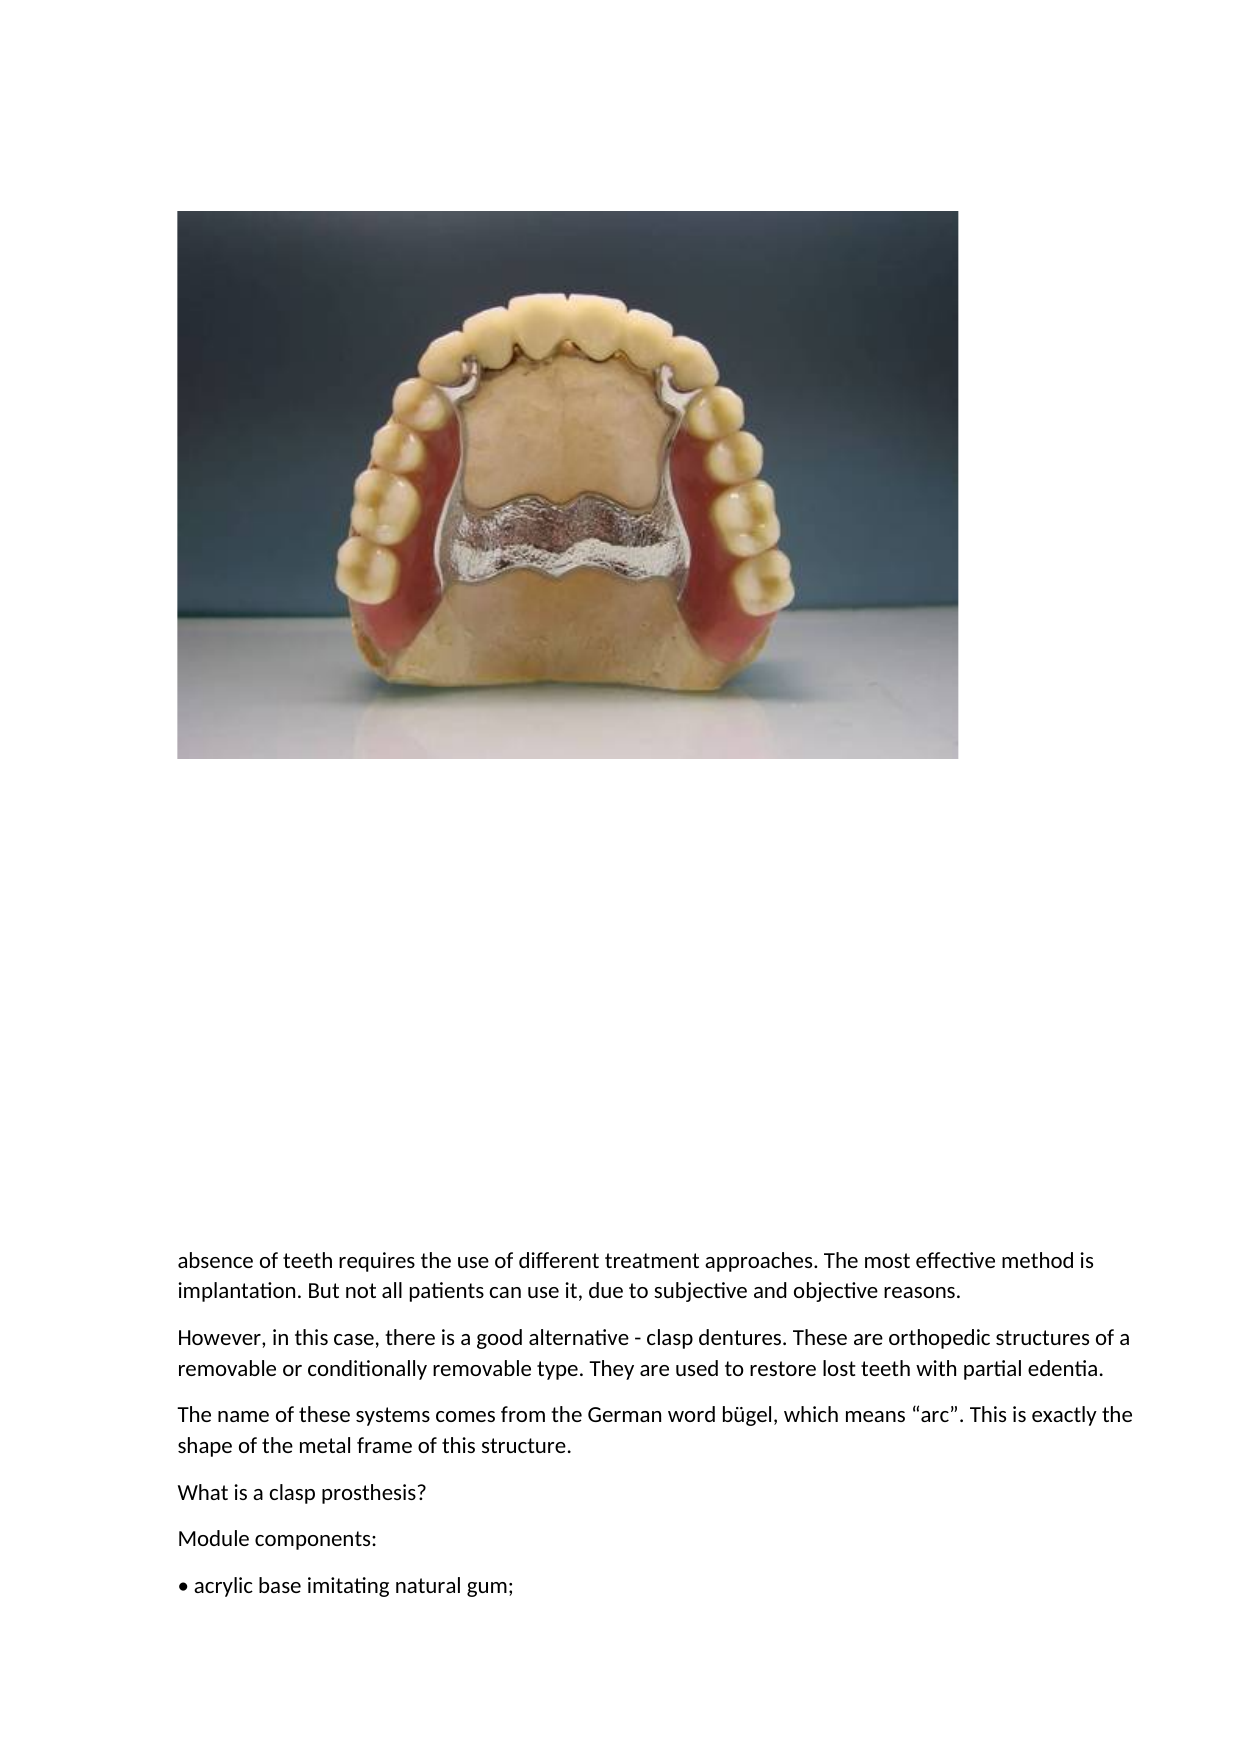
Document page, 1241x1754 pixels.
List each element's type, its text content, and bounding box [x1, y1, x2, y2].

text The name of these systems comes from the German word bügel, which means “arc”. This is exactly the shape of the metal frame of this structure. [177, 1401, 1152, 1459]
text absence of teeth requires the use of different treatment approaches. The most effective method is implantation. But not all patients can use it, due to subjective and objective reasons. [177, 1246, 1152, 1304]
text What is a clasp prosthesis? [177, 1478, 1152, 1506]
picture [177, 211, 959, 759]
text However, in this case, there is a good alternative - clasp dentures. These are orthopedic structures of a removable or conditionally removable type. They are used to restore lost teeth with partial edentia. [177, 1323, 1152, 1382]
text Module components: [177, 1524, 1152, 1552]
text • acrylic base imitating natural gum; [177, 1571, 1152, 1599]
